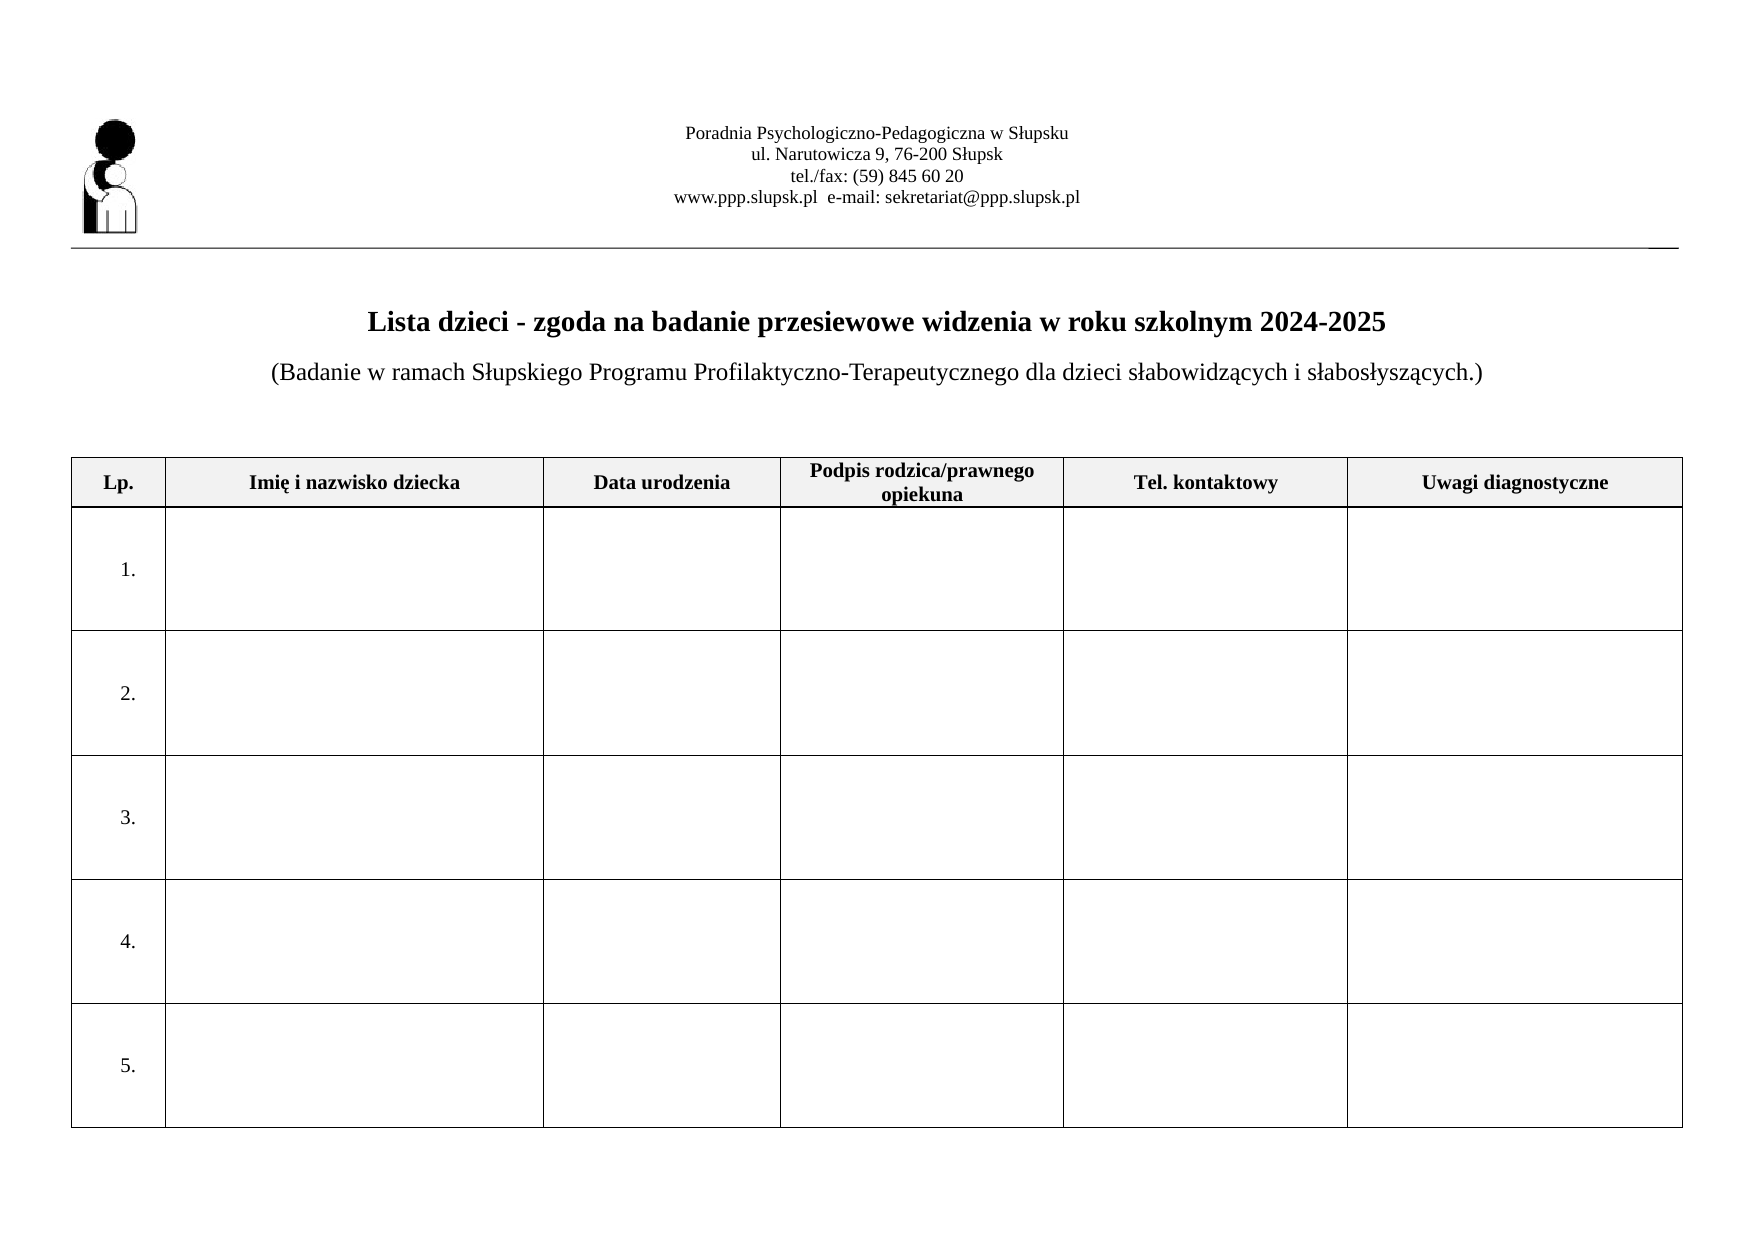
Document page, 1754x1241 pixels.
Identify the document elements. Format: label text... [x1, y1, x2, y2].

table_cell [1348, 880, 1682, 1003]
table_cell [1064, 756, 1347, 878]
table_header Lp. [72, 458, 165, 506]
table_cell [544, 880, 780, 1003]
table_cell [166, 1004, 543, 1127]
table_cell [781, 1004, 1063, 1127]
table_cell [72, 756, 165, 878]
table_cell [1348, 508, 1682, 630]
table_cell [72, 631, 165, 754]
table_cell [1348, 756, 1682, 878]
picture [70, 118, 142, 239]
table_cell [781, 631, 1063, 754]
table_cell [1064, 508, 1347, 630]
text (Badanie w ramach Słupskiego Programu Profilaktyczno-Terapeutycznego dla dzieci słabowidzących i słabosłyszących.) [71, 357, 1683, 385]
table_cell [544, 1004, 780, 1127]
table_cell [166, 508, 543, 630]
table_header Podpis rodzica/prawnego opiekuna [781, 458, 1063, 506]
table_cell [781, 880, 1063, 1003]
table_cell [781, 508, 1063, 630]
table_cell [544, 631, 780, 754]
table_cell [1064, 631, 1347, 754]
table_cell [781, 756, 1063, 878]
table_cell [544, 508, 780, 630]
table_cell [166, 631, 543, 754]
table_cell [72, 1004, 165, 1127]
table_cell [72, 508, 165, 630]
table_header Tel. kontaktowy [1064, 458, 1347, 506]
table_header Data urodzenia [544, 458, 780, 506]
table_cell [1348, 631, 1682, 754]
table_cell [166, 756, 543, 878]
table_cell [166, 880, 543, 1003]
table_cell [72, 880, 165, 1003]
table_cell [544, 756, 780, 878]
table_cell [1064, 1004, 1347, 1127]
table_cell [1348, 1004, 1682, 1127]
table_cell [1064, 880, 1347, 1003]
table_header Uwagi diagnostyczne [1348, 458, 1682, 506]
text Lista dzieci - zgoda na badanie przesiewowe widzenia w roku szkolnym 2024-2025 [71, 304, 1683, 337]
table_header Imię i nazwisko dziecka [166, 458, 543, 506]
